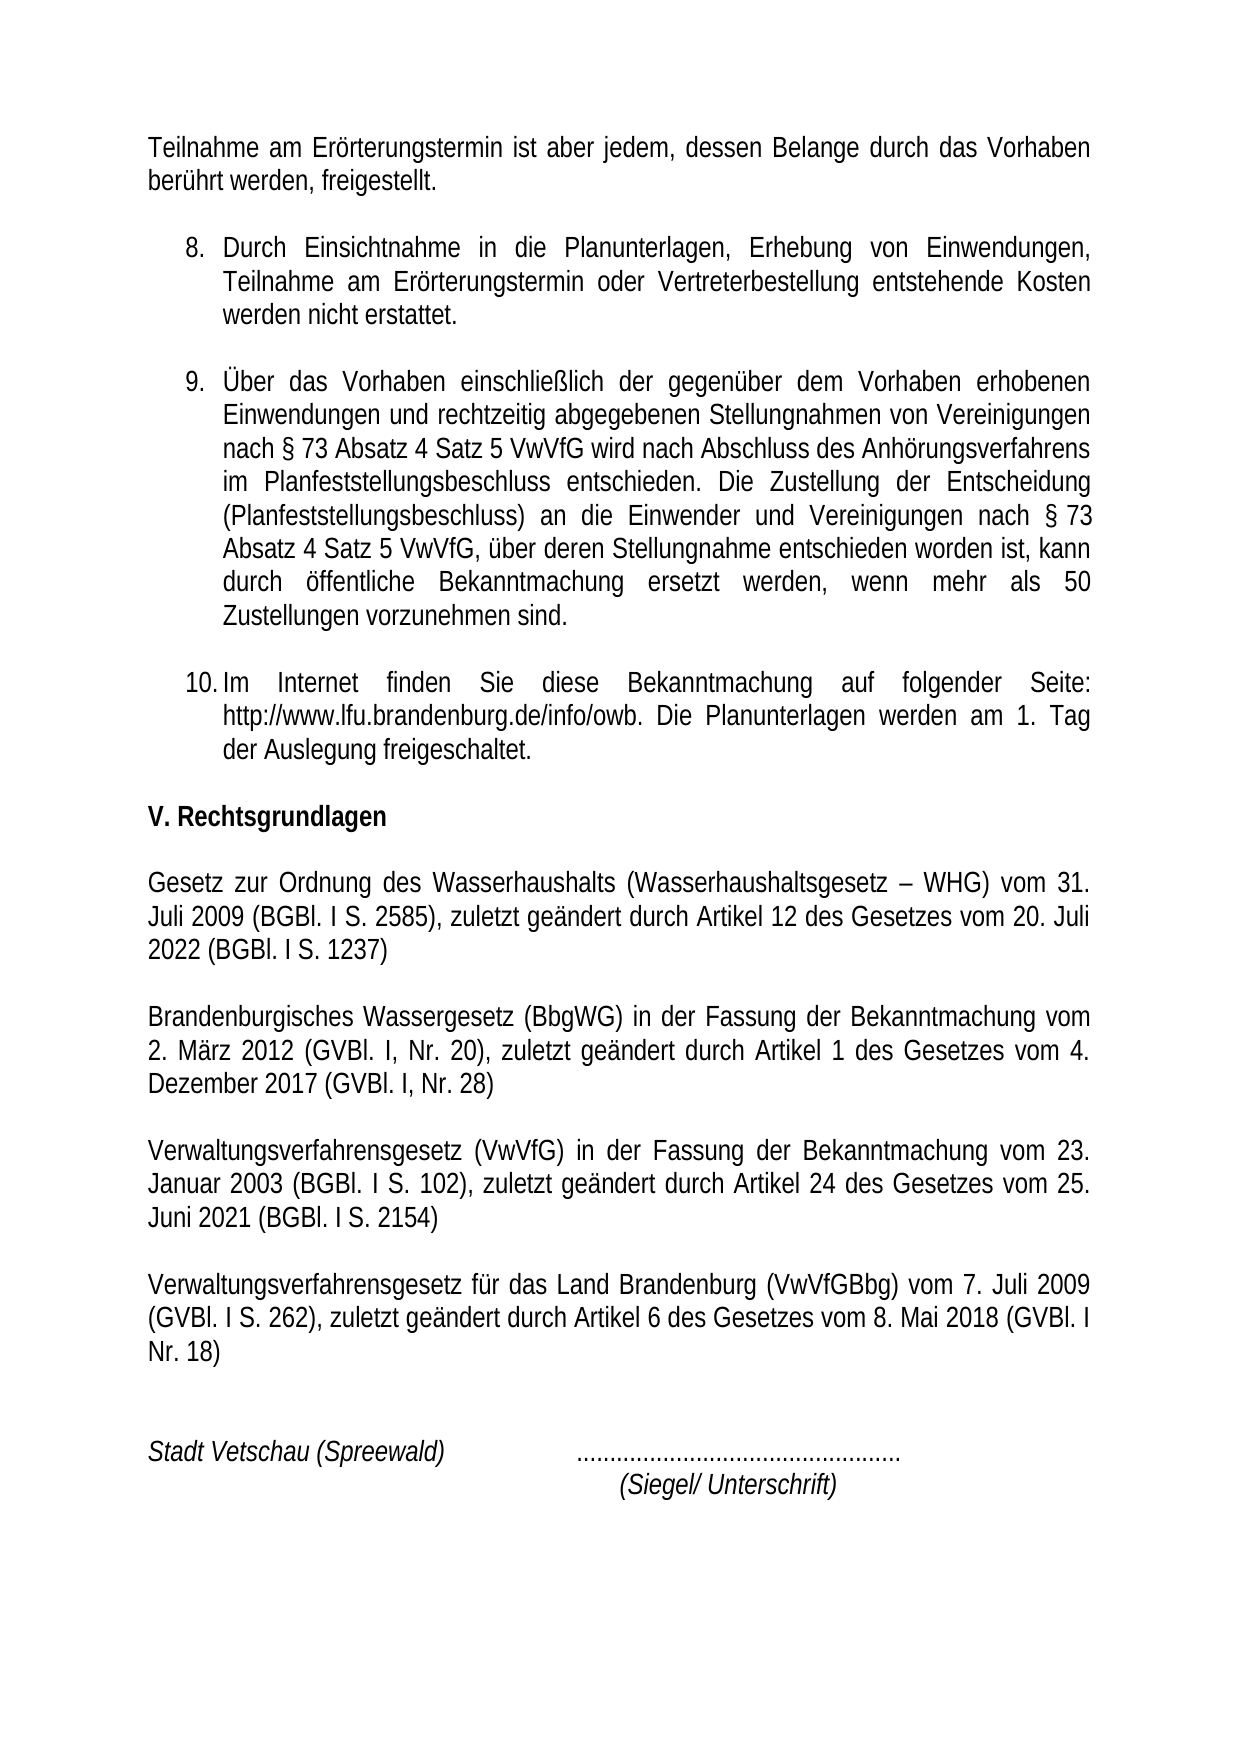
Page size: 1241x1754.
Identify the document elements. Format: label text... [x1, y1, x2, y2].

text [148, 130, 1092, 197]
list Über das Vorhaben einschließlich der gegenüber dem Vorhaben erhobenen Einwendungen und rechtzeitig abgegebenen Stellungnahmen von Vereinigungen nach § 73 Absatz 4 Satz 5 VwVfG wird nach Abschluss des Anhörungsverfahrens im Planfeststellungsbeschluss entschieden. Die Zustellung der Entscheidung (Planfeststellungsbeschluss) an die Einwender und Vereinigungen nach § 73 Absatz 4 Satz 5 VwVfG, über deren Stellungnahme entschieden worden ist, kann durch öffentliche Bekanntmachung ersetzt werden, wenn mehr als 50 Zustellungen vorzunehmen sind. [185, 364, 1092, 631]
text Stadt Vetschau (Spreewald) ................................................. [148, 1434, 1092, 1467]
text Verwaltungsverfahrensgesetz (VwVfG) in der Fassung der Bekanntmachung vom 23. Januar 2003 (BGBl. I S. 102), zuletzt geändert durch Artikel 24 des Gesetzes vom 25. Juni 2021 (BGBl. I S. 2154) [148, 1133, 1092, 1233]
text Verwaltungsverfahrensgesetz für das Land Brandenburg (VwVfGBbg) vom 7. Juli 2009 (GVBl. I S. 262), zuletzt geändert durch Artikel 6 des Gesetzes vom 8. Mai 2018 (GVBl. I Nr. 18) [148, 1267, 1092, 1367]
list Durch Einsichtnahme in die Planunterlagen, Erhebung von Einwendungen, Teilnahme am Erörterungstermin oder Vertreterbestellung entstehende Kosten werden nicht erstattet. [185, 230, 1092, 331]
text Gesetz zur Ordnung des Wasserhaushalts (Wasserhaushaltsgesetz – WHG) vom 31. Juli 2009 (BGBl. I S. 2585), zuletzt geändert durch Artikel 12 des Gesetzes vom 20. Juli 2022 (BGBl. I S. 1237) [148, 866, 1092, 966]
list Im Internet finden Sie diese Bekanntmachung auf folgender Seite: http://www.lfu.brandenburg.de/info/owb. Die Planunterlagen werden am 1. Tag der Auslegung freigeschaltet. [185, 665, 1092, 765]
text V. Rechtsgrundlagen [148, 799, 1092, 832]
text Brandenburgisches Wassergesetz (BbgWG) in der Fassung der Bekanntmachung vom 2. März 2012 (GVBl. I, Nr. 20), zuletzt geändert durch Artikel 1 des Gesetzes vom 4. Dezember 2017 (GVBl. I, Nr. 28) [148, 999, 1092, 1099]
text (Siegel/ Unterschrift) [148, 1467, 1092, 1501]
